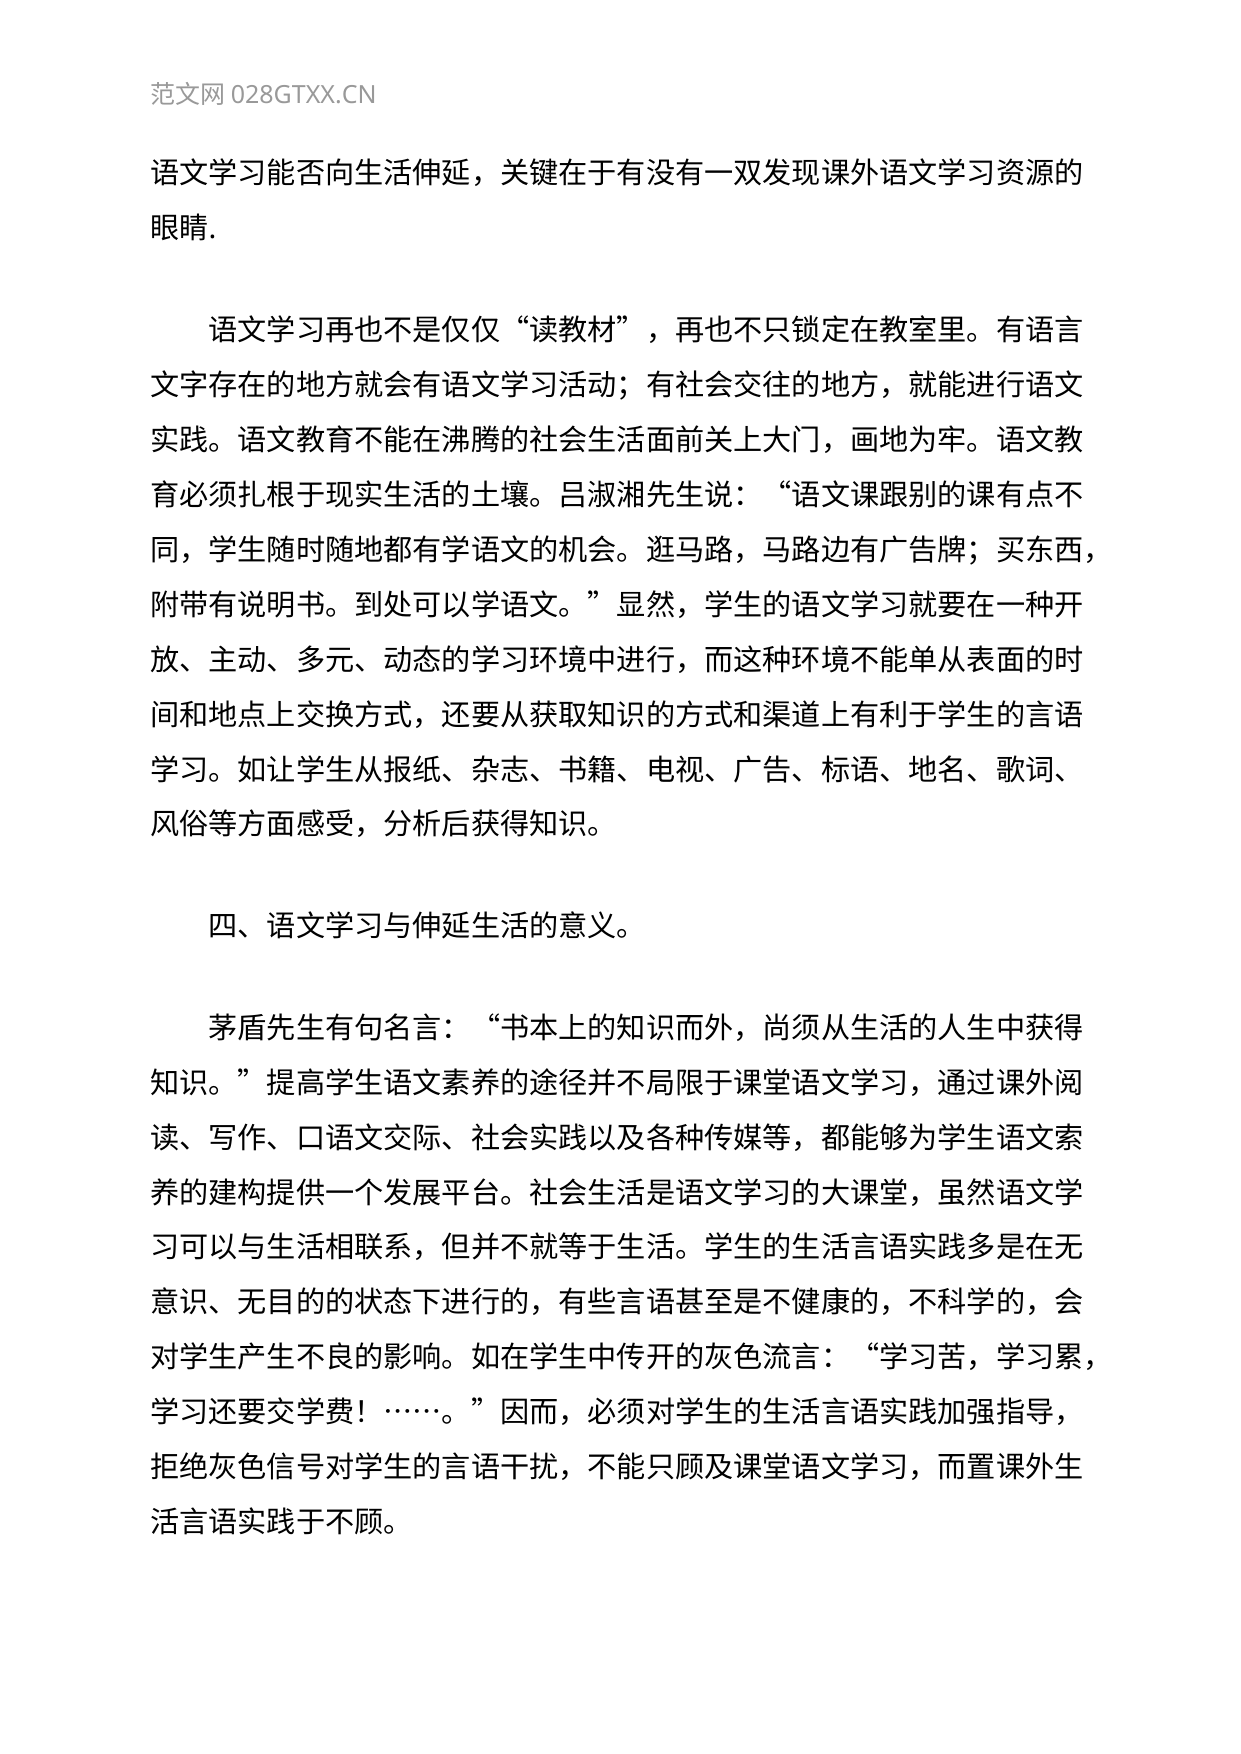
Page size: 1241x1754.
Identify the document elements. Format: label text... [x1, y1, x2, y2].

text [150, 150, 1090, 247]
text 语文学习再也不是仅仅“读教材”，再也不只锁定在教室里。有语言文字存在的地方就会有语文学习活动；有社会交往的地方，就能进行语文实践。语文教育不能在沸腾的社会生活面前关上大门，画地为牢。语文教育必须扎根于现实生活的土壤。吕淑湘先生说：“语文课跟别的课有点不同，学生随时随地都有学语文的机会。逛马路，马路边有广告牌；买东西，附带有说明书。到处可以学语文。”显然，学生的语文学习就要在一种开放、主动、多元、动态的学习环境中进行，而这种环境不能单从表面的时间和地点上交换方式，还要从获取知识的方式和渠道上有利于学生的言语学习。如让学生从报纸、杂志、书籍、电视、广告、标语、地名、歌词、风俗等方面感受，分析后获得知识。 [150, 307, 1090, 843]
text 四、语文学习与伸延生活的意义。 [150, 903, 1090, 945]
text 茅盾先生有句名言：“书本上的知识而外，尚须从生活的人生中获得知识。”提高学生语文素养的途径并不局限于课堂语文学习，通过课外阅读、写作、口语文交际、社会实践以及各种传媒等，都能够为学生语文索养的建构提供一个发展平台。社会生活是语文学习的大课堂，虽然语文学习可以与生活相联系，但并不就等于生活。学生的生活言语实践多是在无意识、无目的的状态下进行的，有些言语甚至是不健康的，不科学的，会对学生产生不良的影响。如在学生中传开的灰色流言：“学习苦，学习累，学习还要交学费！……。”因而，必须对学生的生活言语实践加强指导，拒绝灰色信号对学生的言语干扰，不能只顾及课堂语文学习，而置课外生活言语实践于不顾。 [150, 1004, 1090, 1541]
